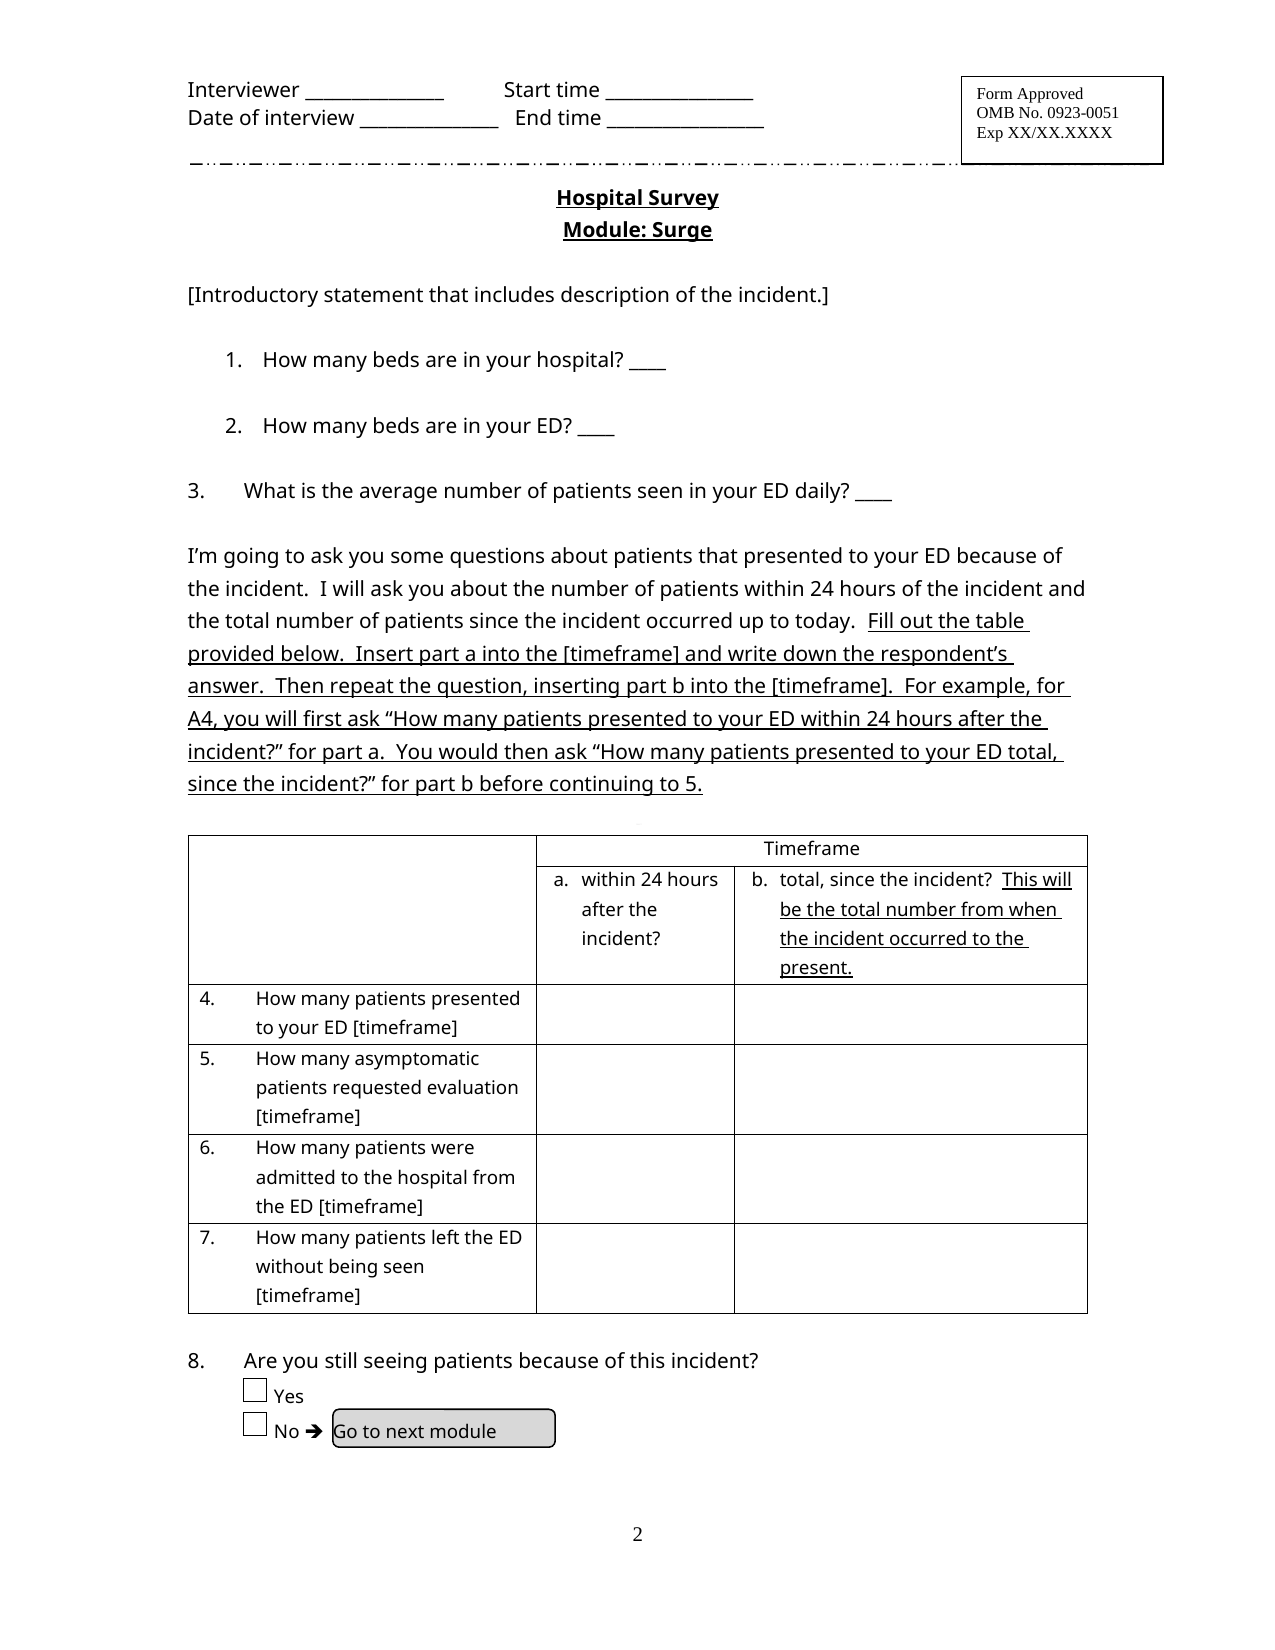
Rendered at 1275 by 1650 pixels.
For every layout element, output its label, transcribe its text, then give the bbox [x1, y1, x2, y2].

list What is the average number of patients seen in your ED daily? ____ [187, 476, 1087, 504]
list Are you still seeing patients because of this incident? [187, 1346, 1087, 1374]
text Module: Surge [187, 215, 1087, 244]
table_cell How many patients presented to your ED [timeframe] [189, 985, 536, 1044]
table_cell [537, 1224, 734, 1312]
text No Go to next module [244, 1413, 1087, 1443]
table_header Timeframe [537, 836, 1087, 866]
table_cell [735, 1135, 1087, 1223]
table_cell How many patients left the ED without being seen [timeframe] [189, 1224, 536, 1312]
table_cell within 24 hours after the incident? [537, 867, 734, 984]
table_cell [735, 1045, 1087, 1134]
table_cell total, since the incident? This will be the total number from when the incident occurred to the present. [735, 867, 1087, 984]
table_cell [537, 985, 734, 1044]
table_cell [735, 1224, 1087, 1312]
text Hospital Survey [187, 183, 1087, 211]
table_cell How many asymptomatic patients requested evaluation [timeframe] [189, 1045, 536, 1134]
text Yes [244, 1379, 1087, 1409]
text I’m going to ask you some questions about patients that presented to your ED because of the incident. I will ask you about the number of patients within 24 hours of the incident and the total number of patients since the incident occurred up to today. Fill out the table provided below. Insert part a into the [timeframe] and write down the respondent’s answer. Then repeat the question, inserting part b into the [timeframe]. For example, for A4, you will first ask “How many patients presented to your ED within 24 hours after the incident?” for part a. You would then ask “How many patients presented to your ED total, since the incident?” for part b before continuing to 5. [187, 541, 1087, 798]
table_header [189, 836, 536, 984]
table_cell [537, 1135, 734, 1223]
table_cell [735, 985, 1087, 1044]
table_cell [537, 1045, 734, 1134]
list How many beds are in your ED? ____ [225, 411, 1087, 439]
table_cell How many patients were admitted to the hospital from the ED [timeframe] [189, 1135, 536, 1223]
list How many beds are in your hospital? ____ [225, 346, 1087, 374]
text [Introductory statement that includes description of the incident.] [187, 280, 1087, 309]
